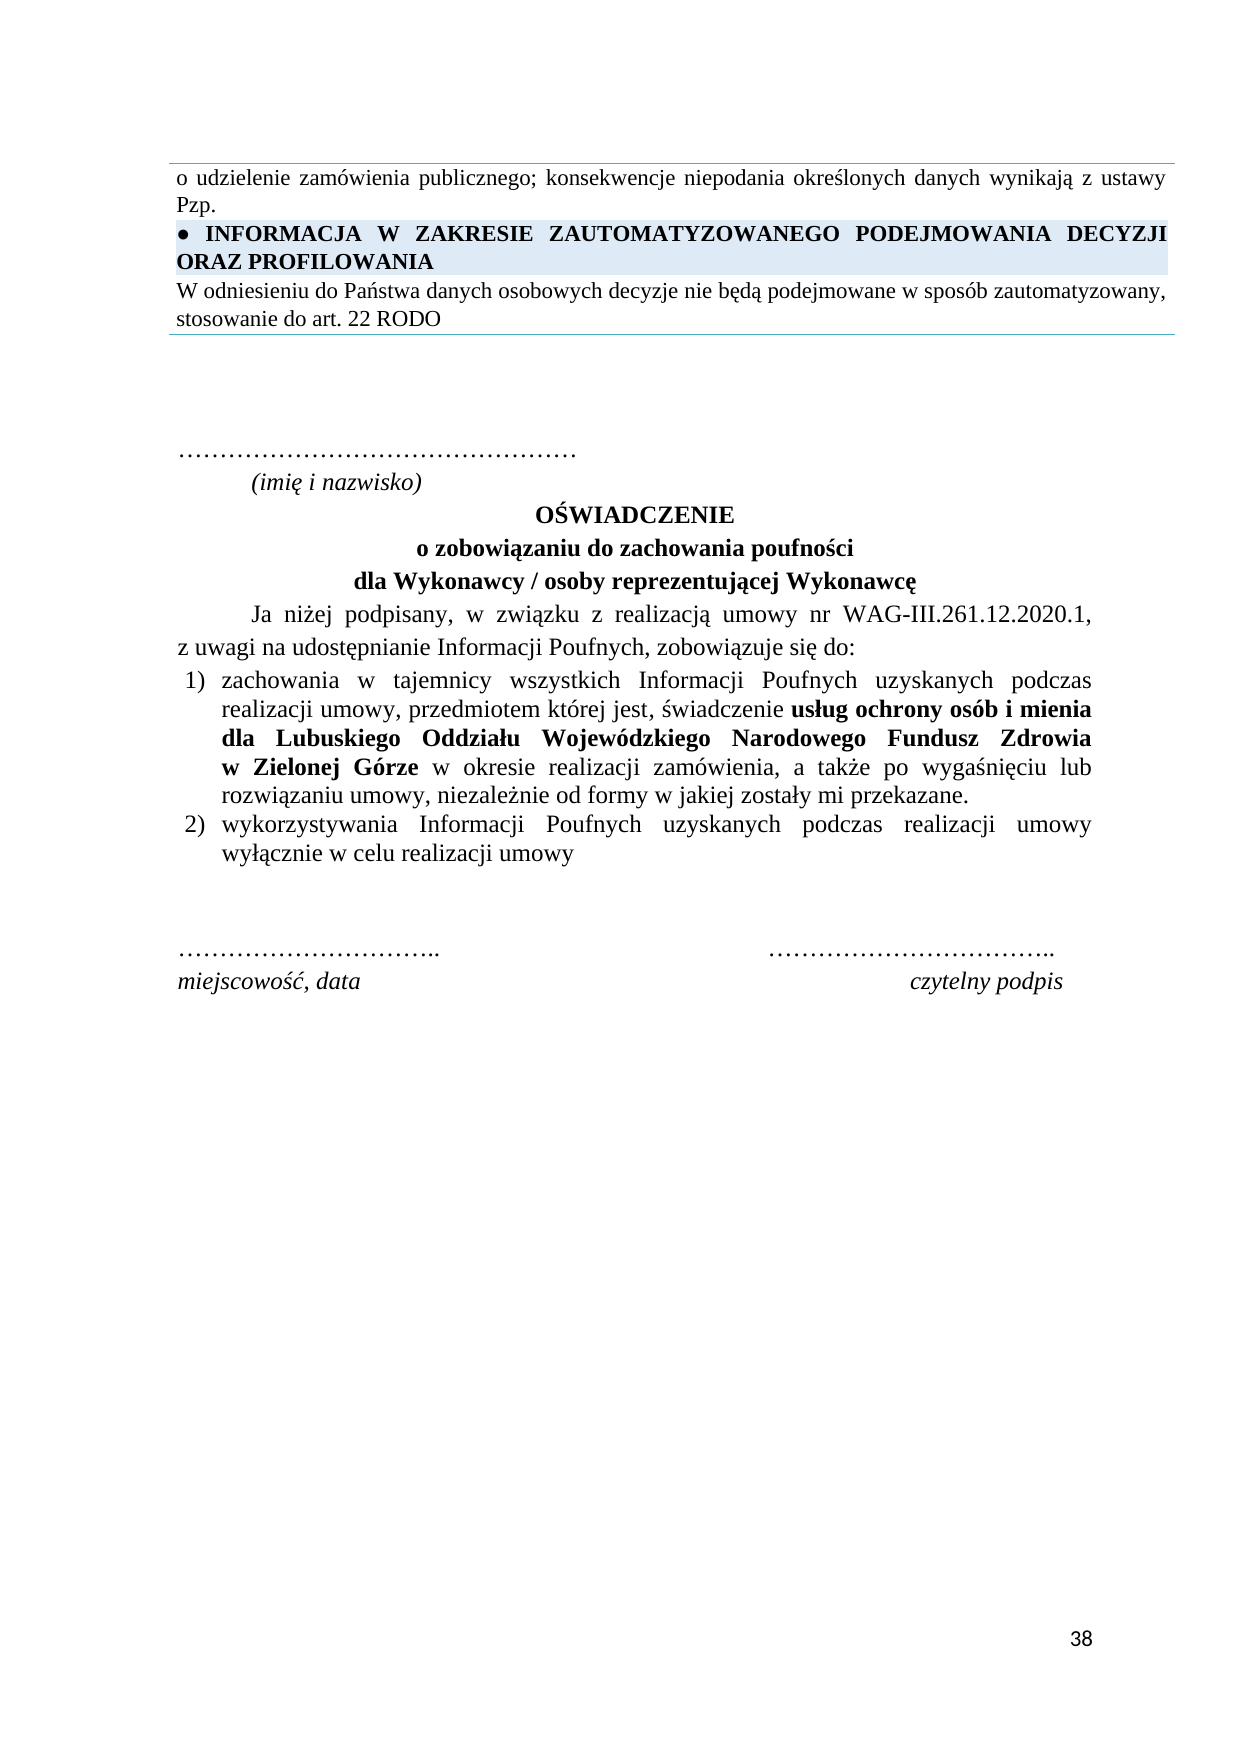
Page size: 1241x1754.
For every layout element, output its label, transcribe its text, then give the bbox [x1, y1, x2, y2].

text ………………………………………… [177, 434, 1093, 463]
text OŚWIADCZENIE [177, 500, 1093, 529]
text dla Wykonawcy / osoby reprezentującej Wykonawcę [177, 566, 1093, 595]
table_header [169, 164, 1175, 334]
text (imię i nazwisko) [177, 467, 1093, 496]
text ………………………….. …………………………….. [177, 933, 1093, 961]
text miejscowość, data czytelny podpis [177, 966, 1093, 994]
list wykorzystywania Informacji Poufnych uzyskanych podczas realizacji umowy wyłącznie w celu realizacji umowy [184, 809, 1093, 867]
text Ja niżej podpisany, w związku z realizacją umowy nr WAG-III.261.12.2020.1, z uwagi na udostępnianie Informacji Poufnych, zobowiązuje się do: [177, 599, 1093, 661]
text o zobowiązaniu do zachowania poufności [177, 533, 1093, 562]
list zachowania w tajemnicy wszystkich Informacji Poufnych uzyskanych podczas realizacji umowy, przedmiotem której jest, świadczenie usług ochrony osób i mienia dla Lubuskiego Oddziału Wojewódzkiego Narodowego Fundusz Zdrowia w Zielonej Górze w okresie realizacji zamówienia, a także po wygaśnięciu lub rozwiązaniu umowy, niezależnie od formy w jakiej zostały mi przekazane. [184, 665, 1093, 809]
